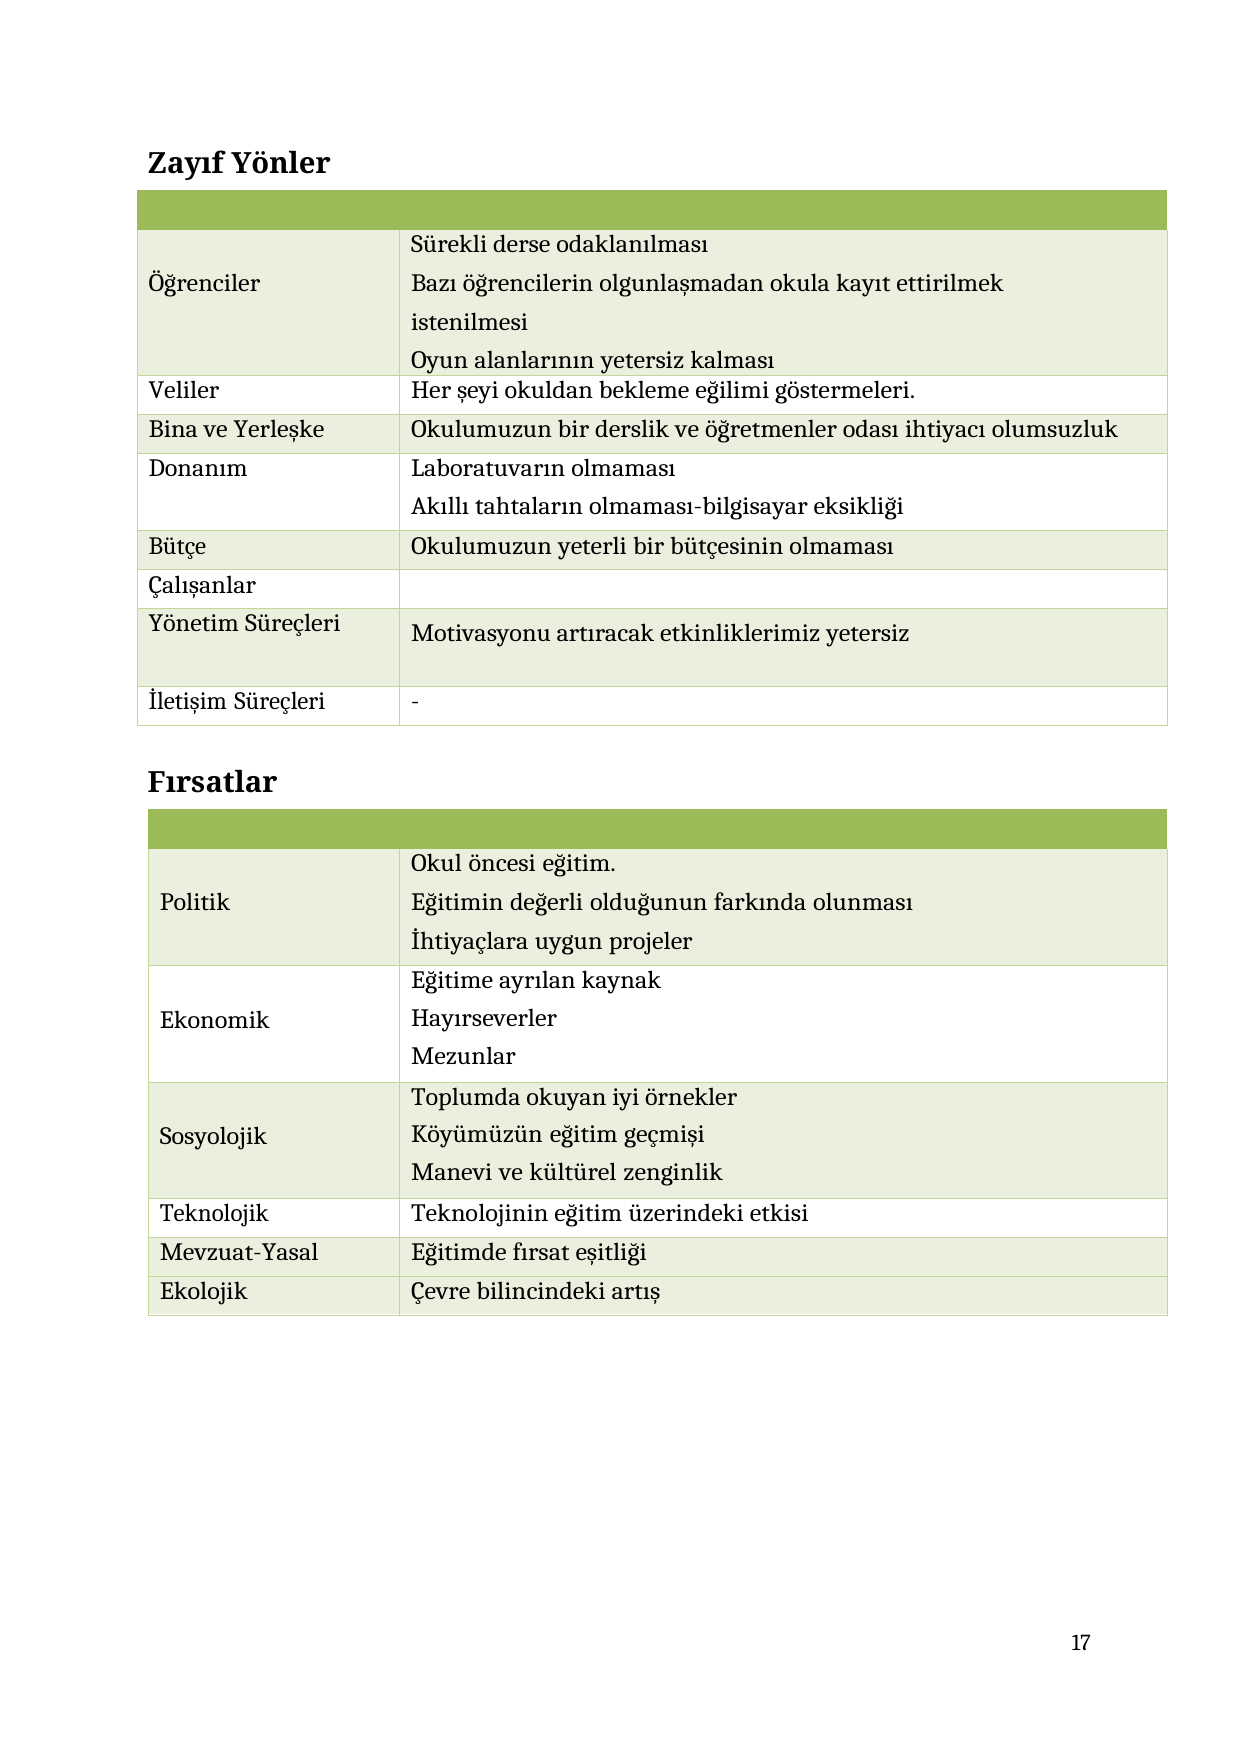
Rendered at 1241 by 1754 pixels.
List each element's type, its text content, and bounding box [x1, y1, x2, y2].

table_cell Okul öncesi eğitim. Eğitimin değerli olduğunun farkında olunması İhtiyaçlara uygun projeler [400, 849, 1167, 965]
table_cell Sürekli derse odaklanılması Bazı öğrencilerin olgunlaşmadan okula kayıt ettirilmek istenilmesi Oyun alanlarının yetersiz kalması [400, 230, 1167, 375]
table_cell Sosyolojik [149, 1083, 399, 1198]
table_cell Bütçe [138, 531, 399, 569]
table_cell Yönetim Süreçleri [138, 609, 399, 686]
text Fırsatlar [147, 762, 1194, 801]
table_cell Bina ve Yerleşke [138, 415, 399, 453]
table_cell Okulumuzun bir derslik ve öğretmenler odası ihtiyacı olumsuzluk [400, 415, 1167, 453]
table_header [137, 190, 1167, 230]
text Zayıf Yönler [147, 142, 1194, 182]
table_cell İletişim Süreçleri [138, 687, 399, 724]
table_cell Mevzuat-Yasal [149, 1238, 399, 1276]
table_cell Veliler [138, 376, 399, 414]
table_cell Ekolojik [149, 1277, 399, 1314]
table_header [148, 809, 1167, 849]
table_cell Çalışanlar [138, 570, 399, 608]
table_cell Eğitime ayrılan kaynak Hayırseverler Mezunlar [400, 966, 1167, 1082]
table_cell - [400, 687, 1167, 724]
table_cell Toplumda okuyan iyi örnekler Köyümüzün eğitim geçmişi Manevi ve kültürel zenginlik [400, 1083, 1167, 1198]
table_cell [400, 570, 1167, 608]
table_cell Politik [149, 849, 399, 965]
table_cell Eğitimde fırsat eşitliği [400, 1238, 1167, 1276]
table_cell Motivasyonu artıracak etkinliklerimiz yetersiz [400, 609, 1167, 686]
table_cell Laboratuvarın olmaması Akıllı tahtaların olmaması-bilgisayar eksikliği [400, 454, 1167, 530]
table_cell Okulumuzun yeterli bir bütçesinin olmaması [400, 531, 1167, 569]
table_cell Ekonomik [149, 966, 399, 1082]
table_cell Öğrenciler [138, 230, 399, 375]
table_cell Donanım [138, 454, 399, 530]
table_cell Teknolojinin eğitim üzerindeki etkisi [400, 1199, 1167, 1237]
table_cell Çevre bilincindeki artış [400, 1277, 1167, 1314]
table_cell Her şeyi okuldan bekleme eğilimi göstermeleri. [400, 376, 1167, 414]
table_cell Teknolojik [149, 1199, 399, 1237]
